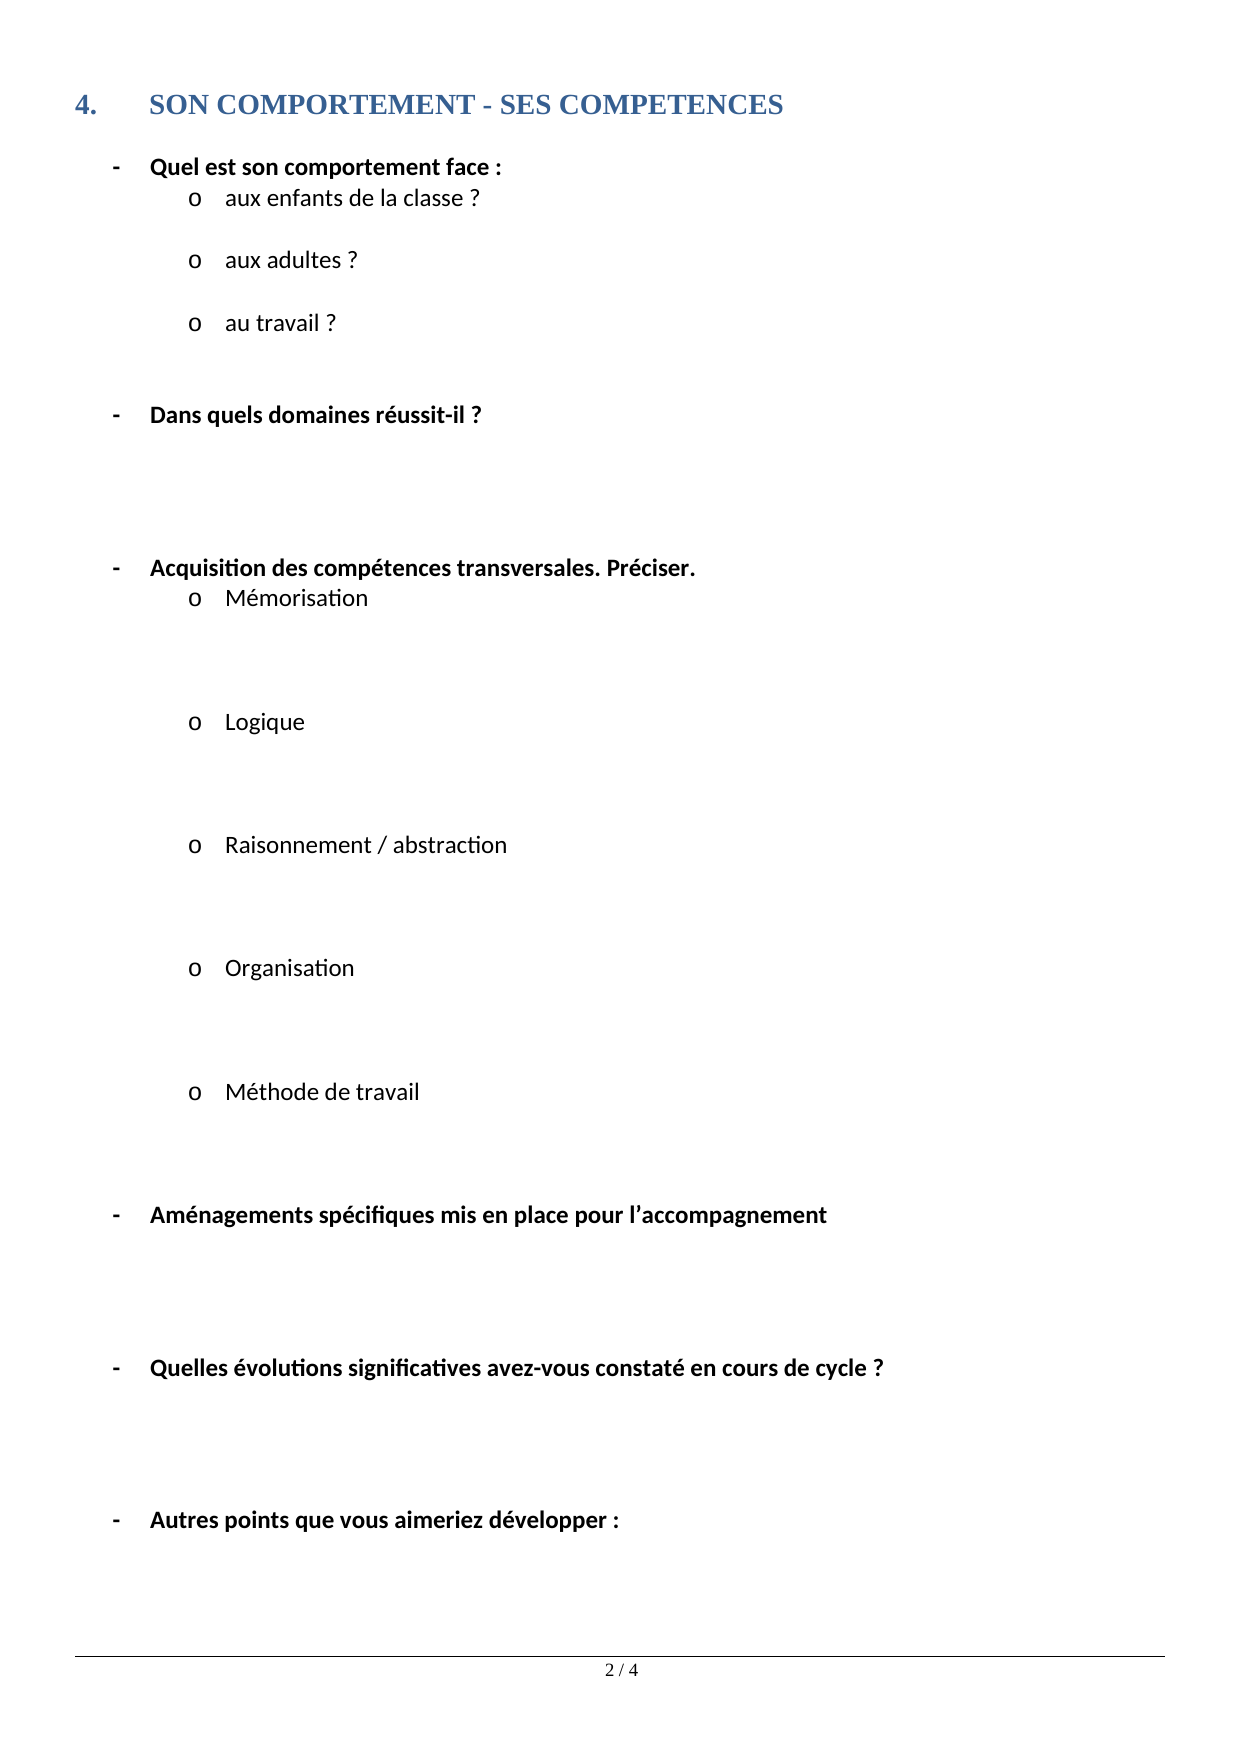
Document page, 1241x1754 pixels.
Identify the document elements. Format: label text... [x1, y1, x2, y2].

list aux enfants de la classe ? [187, 182, 1165, 214]
list Méthode de travail [187, 1076, 1165, 1108]
list Autres points que vous aimeriez développer : [112, 1504, 1165, 1535]
subtitle SON COMPORTEMENT - SES COMPETENCES [75, 87, 1165, 121]
list Dans quels domaines réussit-il ? [112, 399, 1165, 430]
list Logique [187, 706, 1165, 738]
list Raisonnement / abstraction [187, 829, 1165, 861]
list Quelles évolutions significatives avez-vous constaté en cours de cycle ? [112, 1352, 1165, 1382]
list au travail ? [187, 307, 1165, 338]
list Quel est son comportement face : [112, 152, 1165, 182]
list aux adultes ? [187, 244, 1165, 276]
list Acquisition des compétences transversales. Préciser. [112, 552, 1165, 583]
list Mémorisation [187, 583, 1165, 614]
list Aménagements spécifiques mis en place pour l’accompagnement [112, 1199, 1165, 1230]
list Organisation [187, 953, 1165, 984]
